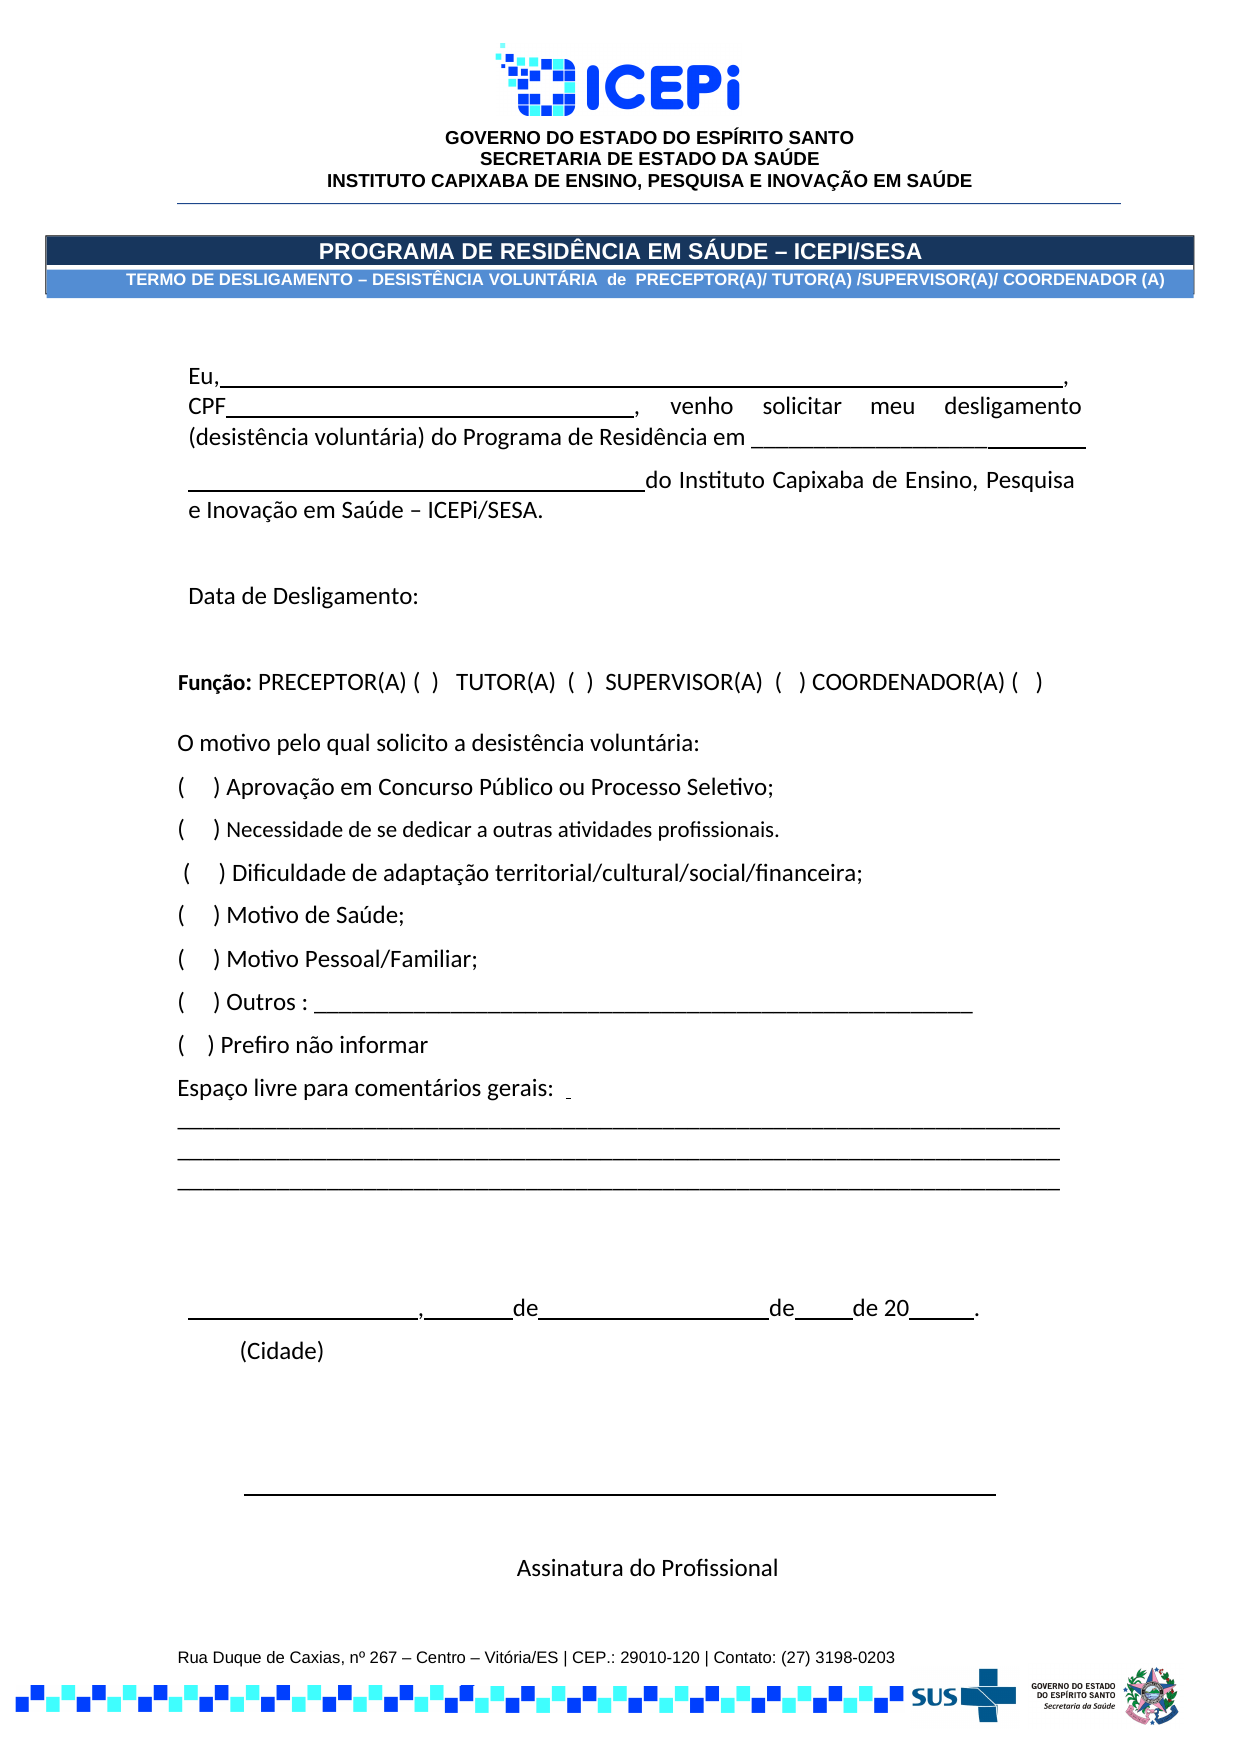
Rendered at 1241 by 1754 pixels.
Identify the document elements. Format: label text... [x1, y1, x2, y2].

picture [15, 1685, 905, 1713]
text Espaço livre para comentários gerais: _____________________________________________________________________________________________________________________________________________________________________________________________________________________ [177, 1072, 1063, 1194]
text ( ) Aprovação em Concurso Público ou Processo Seletivo; [177, 771, 1063, 801]
text ( ) Necessidade de se dedicar a outras atividades profissionais. [177, 814, 1063, 844]
text ( ) Prefiro não informar [177, 1029, 1063, 1059]
text ( ) Outros : _____________________________________________________ [177, 986, 1063, 1016]
text Função: PRECEPTOR(A) ( ) TUTOR(A) ( ) SUPERVISOR(A) ( ) COORDENADOR(A) ( ) [178, 667, 1122, 697]
picture [1028, 1663, 1184, 1729]
text Assinatura do Profissional [446, 1552, 849, 1583]
text ( ) Dificuldade de adaptação territorial/cultural/social/financeira; [177, 857, 1063, 887]
text ( ) Motivo Pessoal/Familiar; [177, 943, 1063, 973]
text , de de de 20 . [188, 1292, 1122, 1323]
text ( ) Motivo de Saúde; [177, 900, 1063, 930]
text (Cidade) [177, 1335, 1122, 1366]
text O motivo pelo qual solicito a desistência voluntária: [177, 728, 1063, 758]
text Data de Desligamento: [188, 581, 1106, 611]
picture [910, 1666, 1021, 1729]
text do Instituto Capixaba de Ensino, Pesquisa e Inovação em Saúde – ICEPi/SESA. [188, 464, 1106, 525]
text Eu, , CPF , venho solicitar meu desligamento (desistência voluntária) do Programa de Residência em ___________________ [188, 360, 1111, 451]
